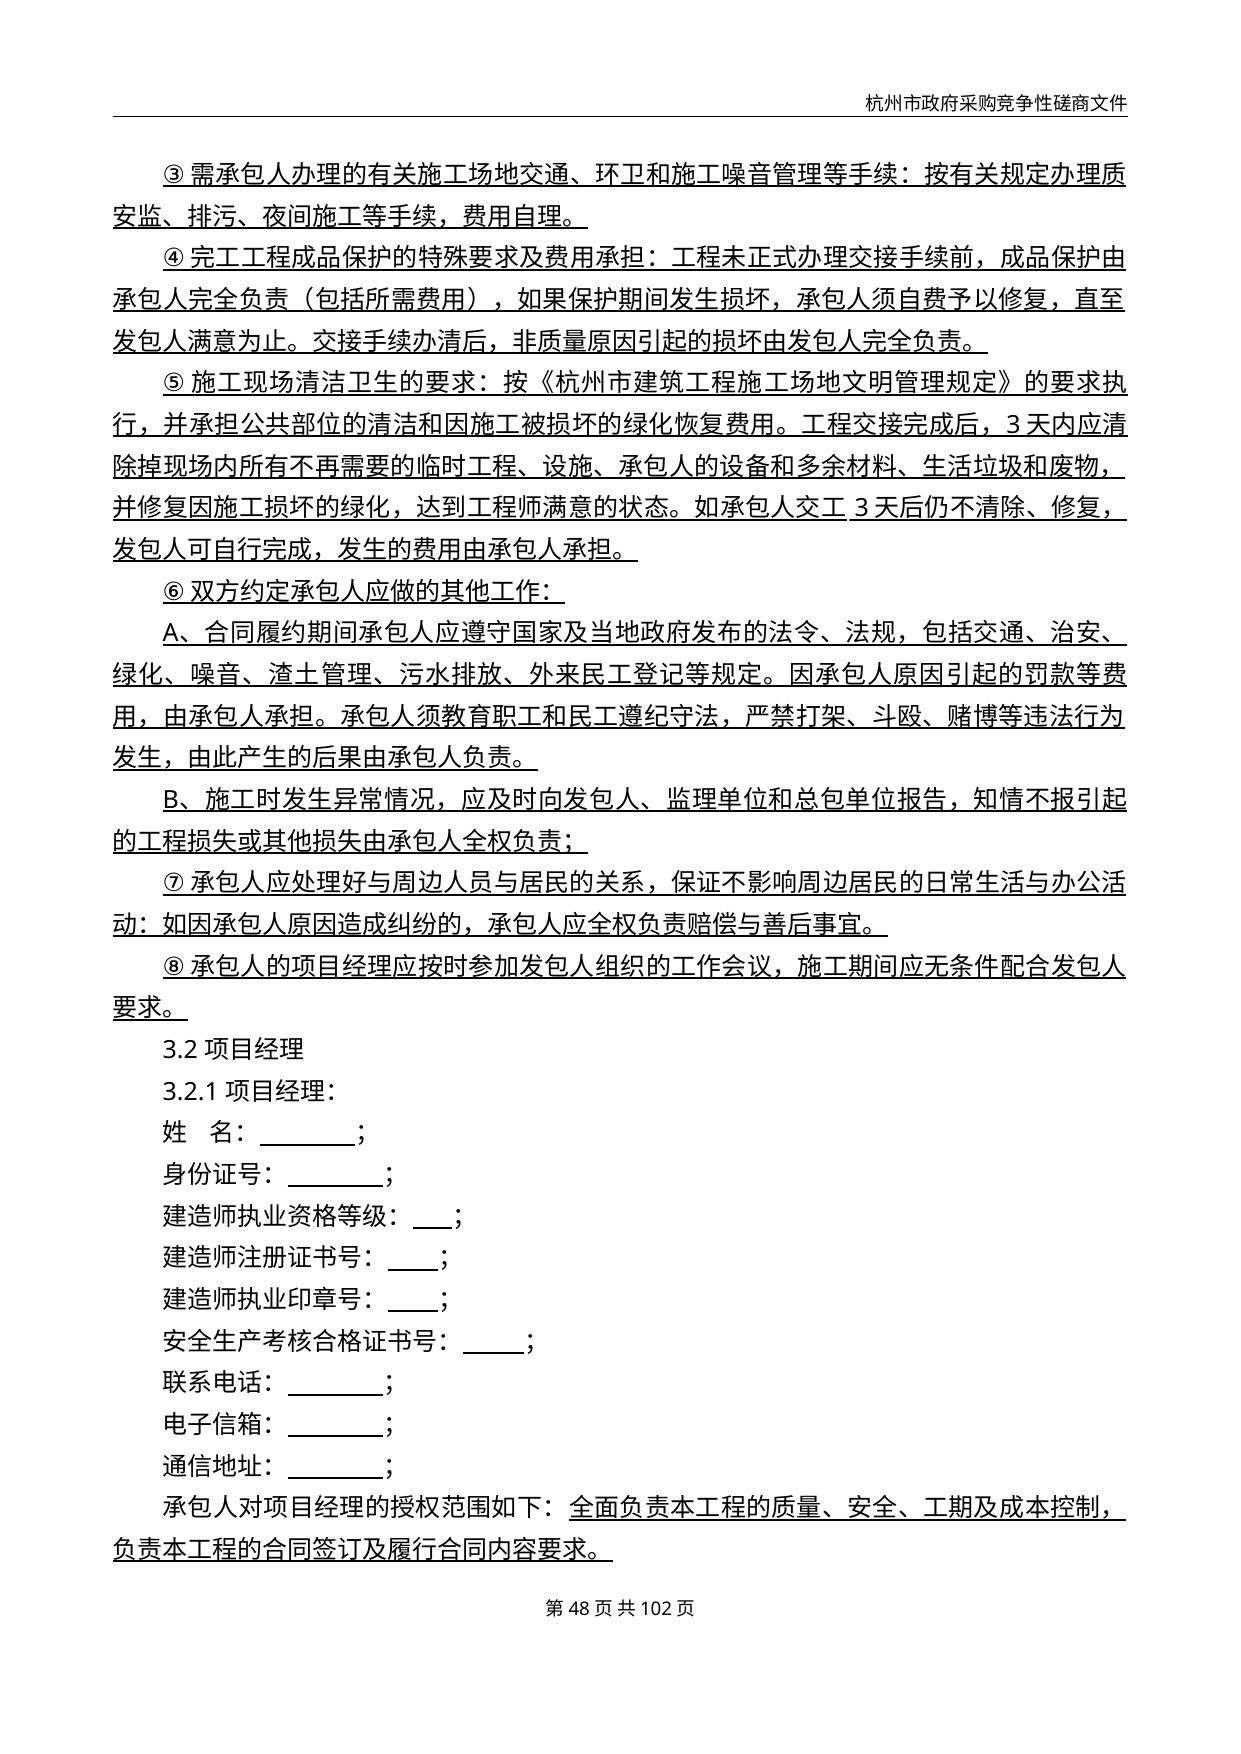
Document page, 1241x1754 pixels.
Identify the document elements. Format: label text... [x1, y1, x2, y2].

text 安全生产考核合格证书号： ； [112, 1317, 1128, 1358]
text ⑤施工现场清洁卫生的要求：按《杭州市建筑工程施工场地文明管理规定》的要求执行，并承担公共部位的清洁和因施工被损坏的绿化恢复费用。工程交接完成后，3天内应清除掉现场内所有不再需要的临时工程、设施、承包人的设备和多余材料、生活垃圾和废物，并修复因施工损坏的绿化，达到工程师满意的状态。如承包人交工3天后仍不清除、修复，发包人可自行完成，发生的费用由承包人承担。 [112, 358, 1128, 435]
text 姓 名： ； [112, 1108, 1128, 1150]
text 通信地址： ； [112, 1442, 1128, 1483]
text B、施工时发生异常情况，应及时向发包人、监理单位和总包单位报告，知情不报引起的工程损失或其他损失由承包人全权负责； [112, 775, 1128, 858]
text 电子信箱： ； [112, 1400, 1128, 1442]
text 3.2 项目经理 [112, 1025, 1128, 1067]
text 3.2.1 项目经理： [112, 1067, 1128, 1108]
text ⑥双方约定承包人应做的其他工作： [112, 567, 1128, 608]
text 身份证号： ； [112, 1150, 1128, 1192]
text ③需承包人办理的有关施工场地交通、环卫和施工噪音管理等手续：按有关规定办理质安监、排污、夜间施工等手续，费用自理。 [112, 150, 1128, 233]
text 建造师注册证书号： ； [112, 1233, 1128, 1275]
text ⑦承包人应处理好与周边人员与居民的关系，保证不影响周边居民的日常生活与办公活动：如因承包人原因造成纠纷的，承包人应全权负责赔偿与善后事宜。 [112, 858, 1128, 942]
text 建造师执业印章号： ； [112, 1275, 1128, 1317]
text ⑤施工现场清洁卫生的要求：按《杭州市建筑工程施工场地文明管理规定》的要求执行，并承担公共部位的清洁和因施工被损坏的绿化恢复费用。工程交接完成后，3天内应清除掉现场内所有不再需要的临时工程、设施、承包人的设备和多余材料、生活垃圾和废物，并修复因施工损坏的绿化，达到工程师满意的状态。如承包人交工3天后仍不清除、修复，发包人可自行完成，发生的费用由承包人承担。 [112, 436, 1128, 567]
text ④完工工程成品保护的特殊要求及费用承担：工程未正式办理交接手续前，成品保护由承包人完全负责（包括所需费用），如果保护期间发生损坏，承包人须自费予以修复，直至发包人满意为止。交接手续办清后，非质量原因引起的损坏由发包人完全负责。 [112, 233, 1128, 358]
text 联系电话： ； [112, 1358, 1128, 1400]
text 建造师执业资格等级： ； [112, 1192, 1128, 1233]
text 承包人对项目经理的授权范围如下：全面负责本工程的质量、安全、工期及成本控制，负责本工程的合同签订及履行合同内容要求。 [112, 1483, 1128, 1567]
text ⑧承包人的项目经理应按时参加发包人组织的工作会议，施工期间应无条件配合发包人要求。 [112, 942, 1128, 1025]
text A、合同履约期间承包人应遵守国家及当地政府发布的法令、法规，包括交通、治安、绿化、噪音、渣土管理、污水排放、外来民工登记等规定。因承包人原因引起的罚款等费用，由承包人承担。承包人须教育职工和民工遵纪守法，严禁打架、斗殴、赌博等违法行为发生，由此产生的后果由承包人负责。 [112, 608, 1128, 775]
